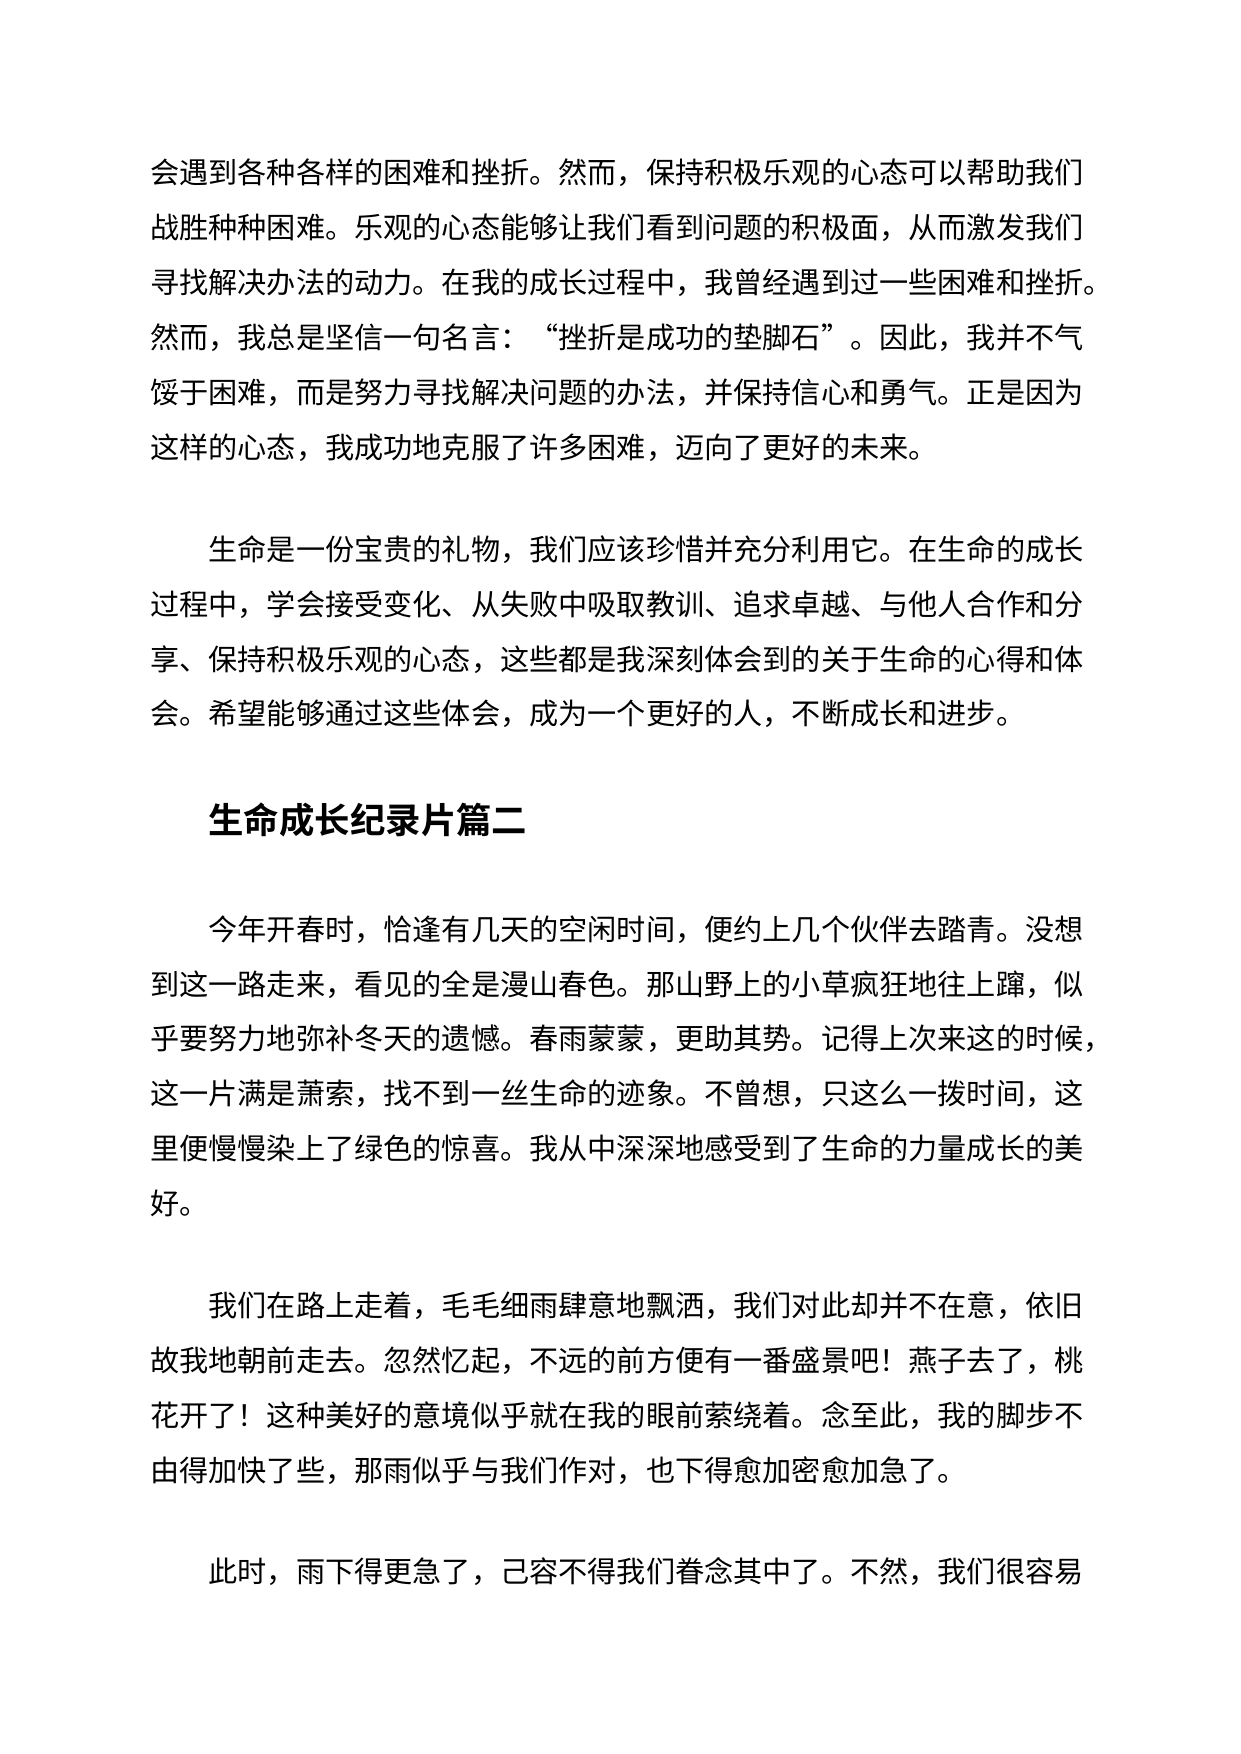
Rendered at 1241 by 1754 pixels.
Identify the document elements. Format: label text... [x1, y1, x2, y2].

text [150, 150, 1090, 467]
text 我们在路上走着，毛毛细雨肆意地飘洒，我们对此却并不在意，依旧故我地朝前走去。忽然忆起，不远的前方便有一番盛景吧！燕子去了，桃花开了！这种美好的意境似乎就在我的眼前萦绕着。念至此，我的脚步不由得加快了些，那雨似乎与我们作对，也下得愈加密愈加急了。 [150, 1282, 1090, 1489]
text 今年开春时，恰逢有几天的空闲时间，便约上几个伙伴去踏青。没想到这一路走来，看见的全是漫山春色。那山野上的小草疯狂地往上蹿，似乎要努力地弥补冬天的遗憾。春雨蒙蒙，更助其势。记得上次来这的时候，这一片满是萧索，找不到一丝生命的迹象。不曾想，只这么一拨时间，这里便慢慢染上了绿色的惊喜。我从中深深地感受到了生命的力量成长的美好。 [150, 906, 1090, 1223]
text 生命是一份宝贵的礼物，我们应该珍惜并充分利用它。在生命的成长过程中，学会接受变化、从失败中吸取教训、追求卓越、与他人合作和分享、保持积极乐观的心态，这些都是我深刻体会到的关于生命的心得和体会。希望能够通过这些体会，成为一个更好的人，不断成长和进步。 [150, 526, 1090, 733]
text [150, 1549, 1090, 1591]
text 生命成长纪录片篇二 [150, 793, 1090, 844]
